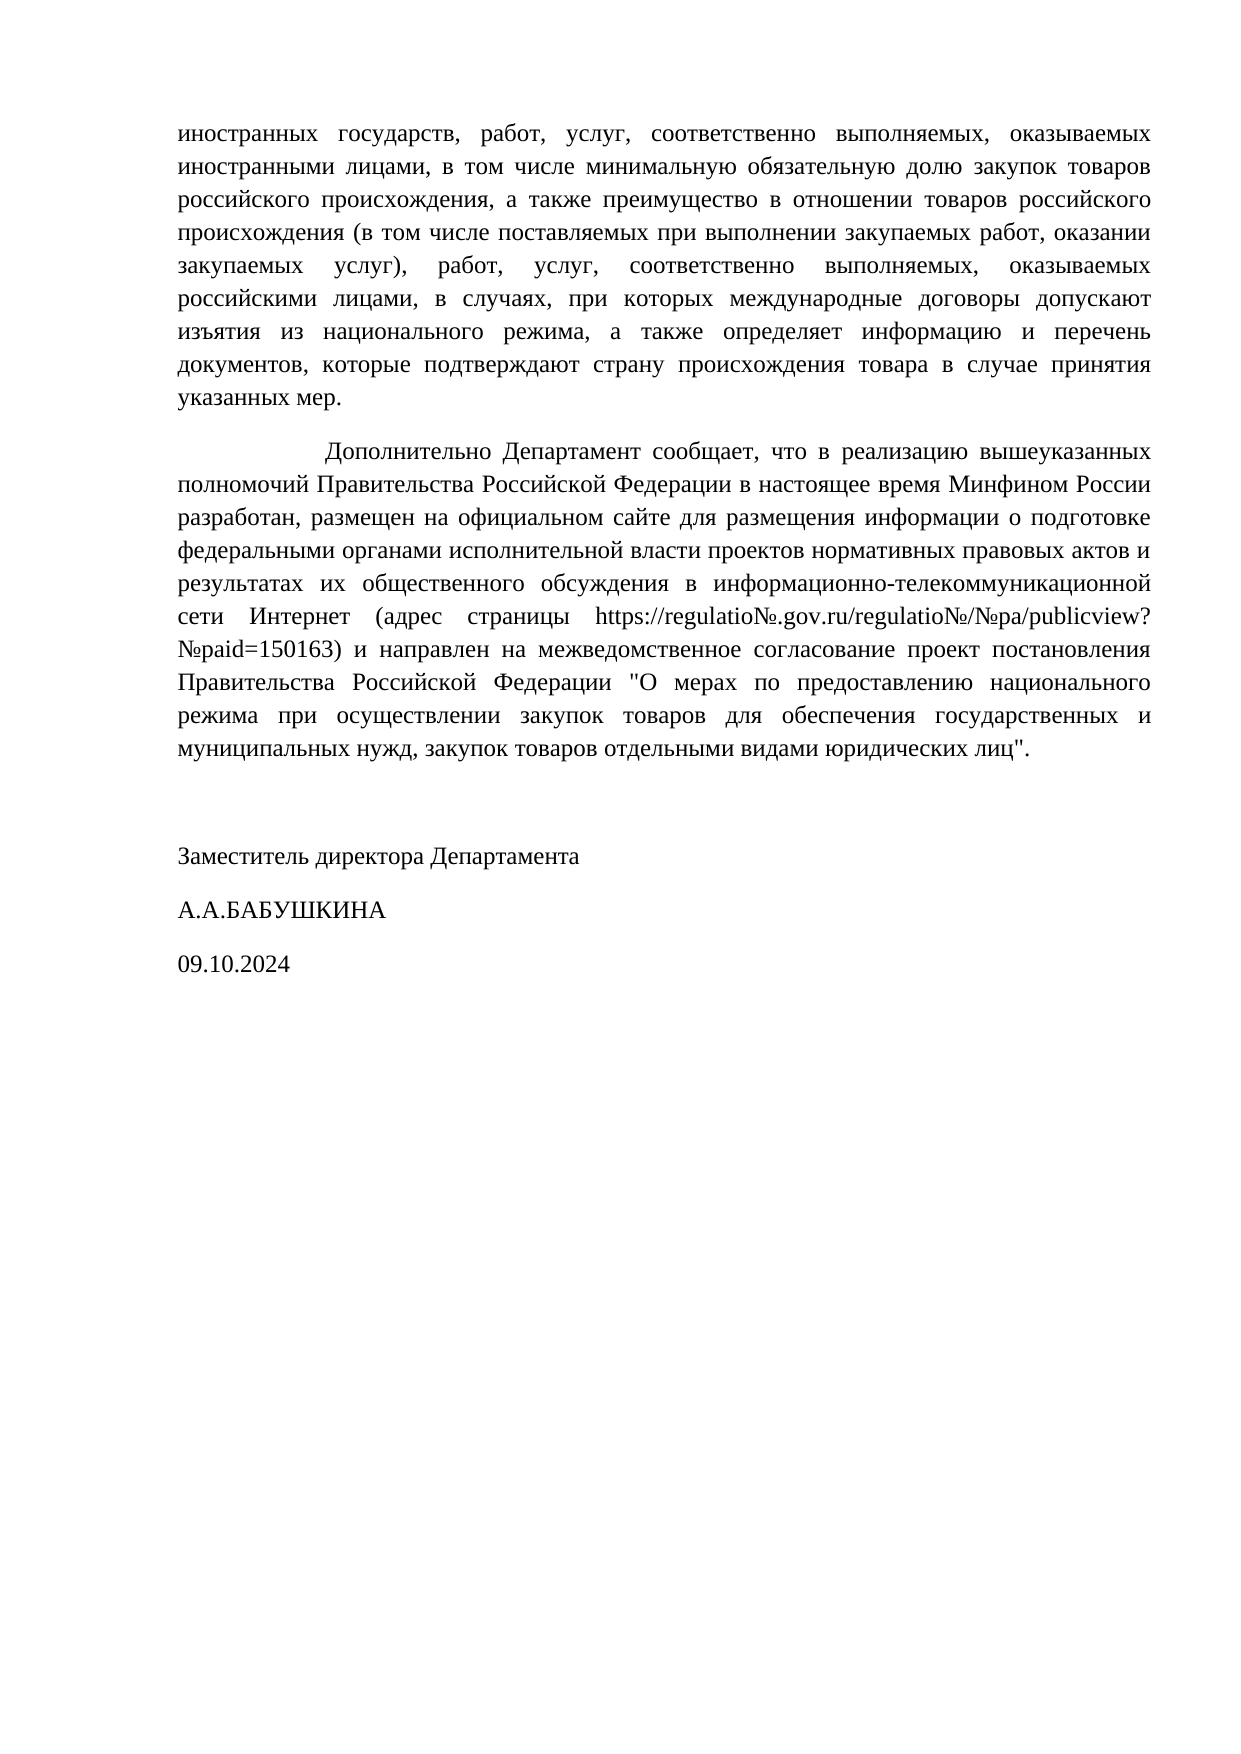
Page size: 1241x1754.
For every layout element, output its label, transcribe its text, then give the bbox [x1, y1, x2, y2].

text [177, 118, 1152, 411]
text А.А.БАБУШКИНА [177, 895, 1152, 924]
text Дополнительно Департамент сообщает, что в реализацию вышеуказанных полномочий Правительства Российской Федерации в настоящее время Минфином России разработан, размещен на официальном сайте для размещения информации о подготовке федеральными органами исполнительной власти проектов нормативных правовых актов и результатах их общественного обсуждения в информационно-телекоммуникационной сети Интернет (адрес страницы https://regulatio№.gov.ru/regulatio№/№pa/publicview?№paid=150163) и направлен на межведомственное согласование проект постановления Правительства Российской Федерации "О мерах по предоставлению национального режима при осуществлении закупок товаров для обеспечения государственных и муниципальных нужд, закупок товаров отдельными видами юридических лиц". [177, 436, 1152, 762]
text Заместитель директора Департамента [177, 841, 1152, 870]
text 09.10.2024 [177, 949, 1152, 977]
